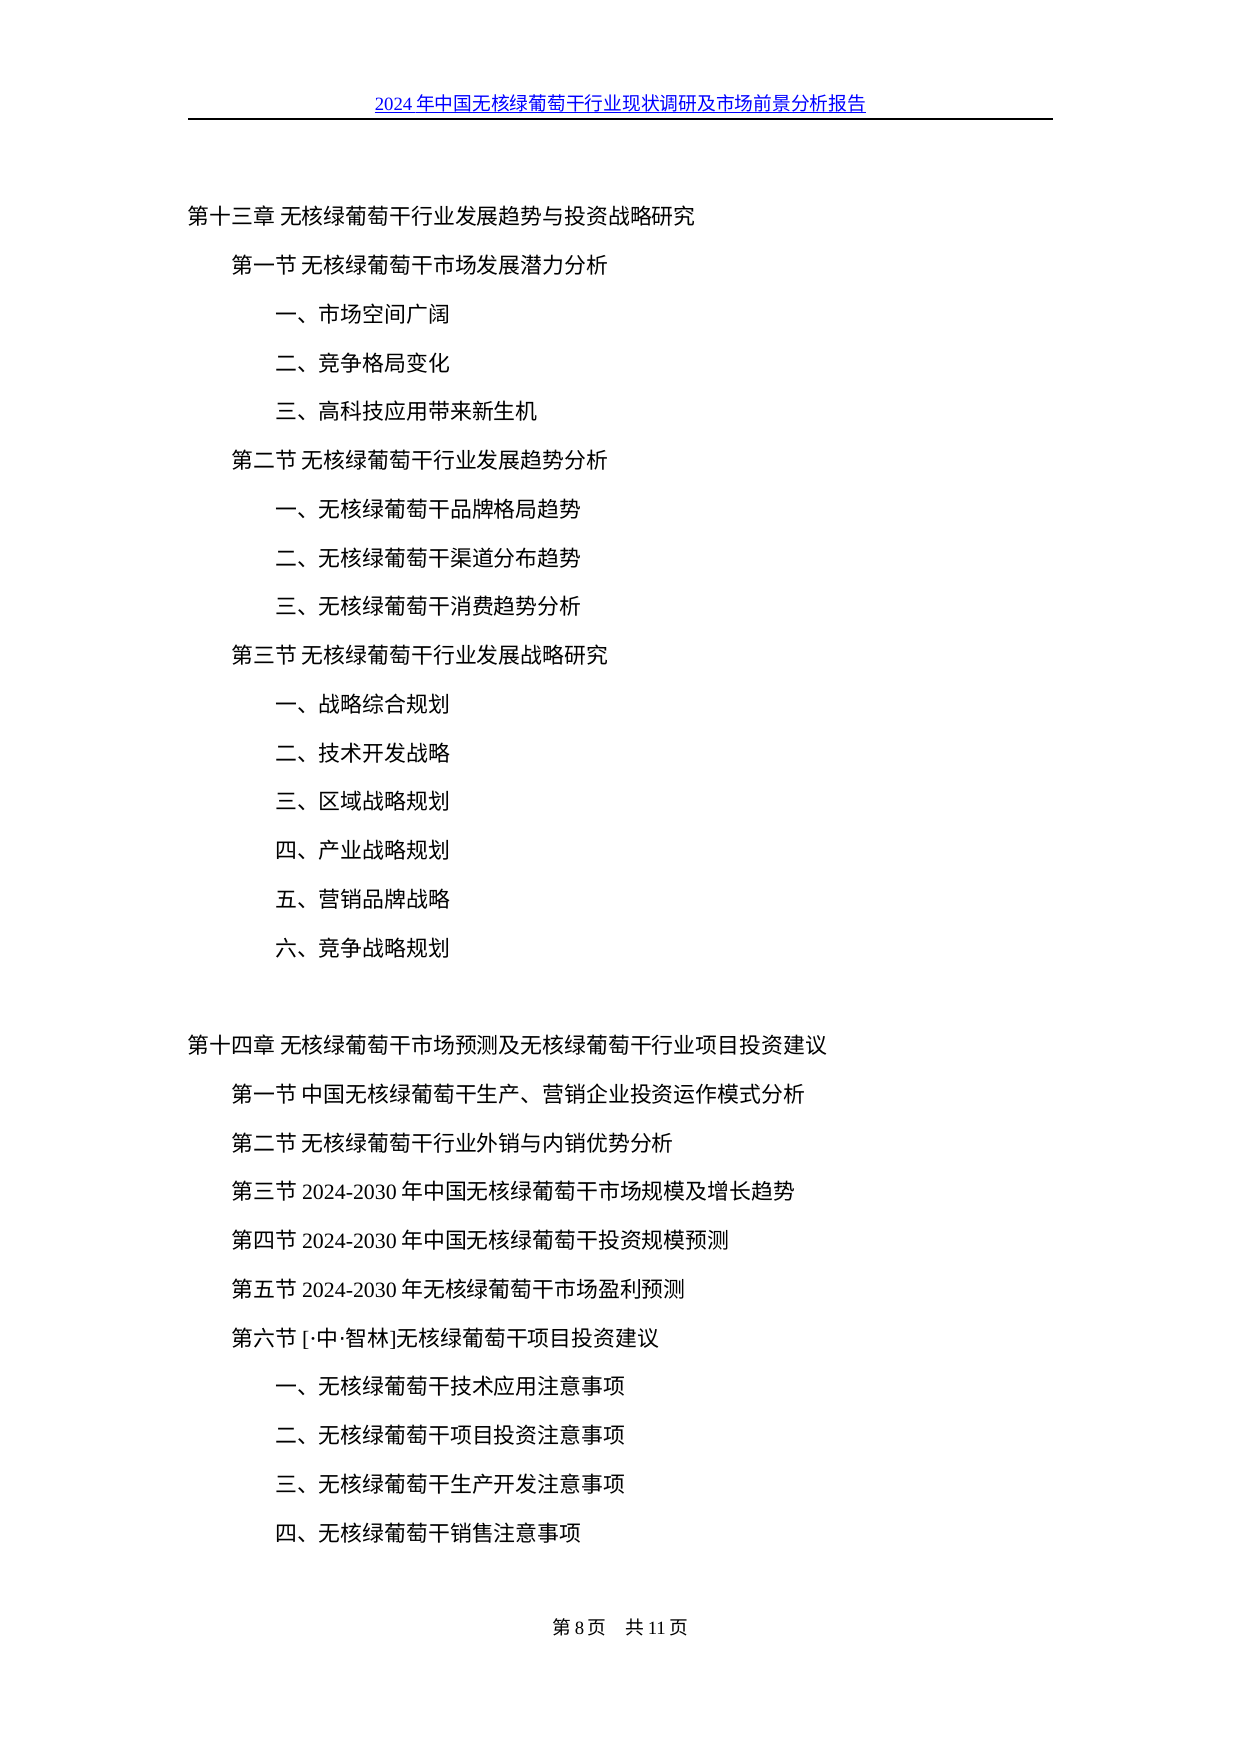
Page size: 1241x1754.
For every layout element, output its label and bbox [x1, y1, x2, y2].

text [187, 150, 1053, 1548]
